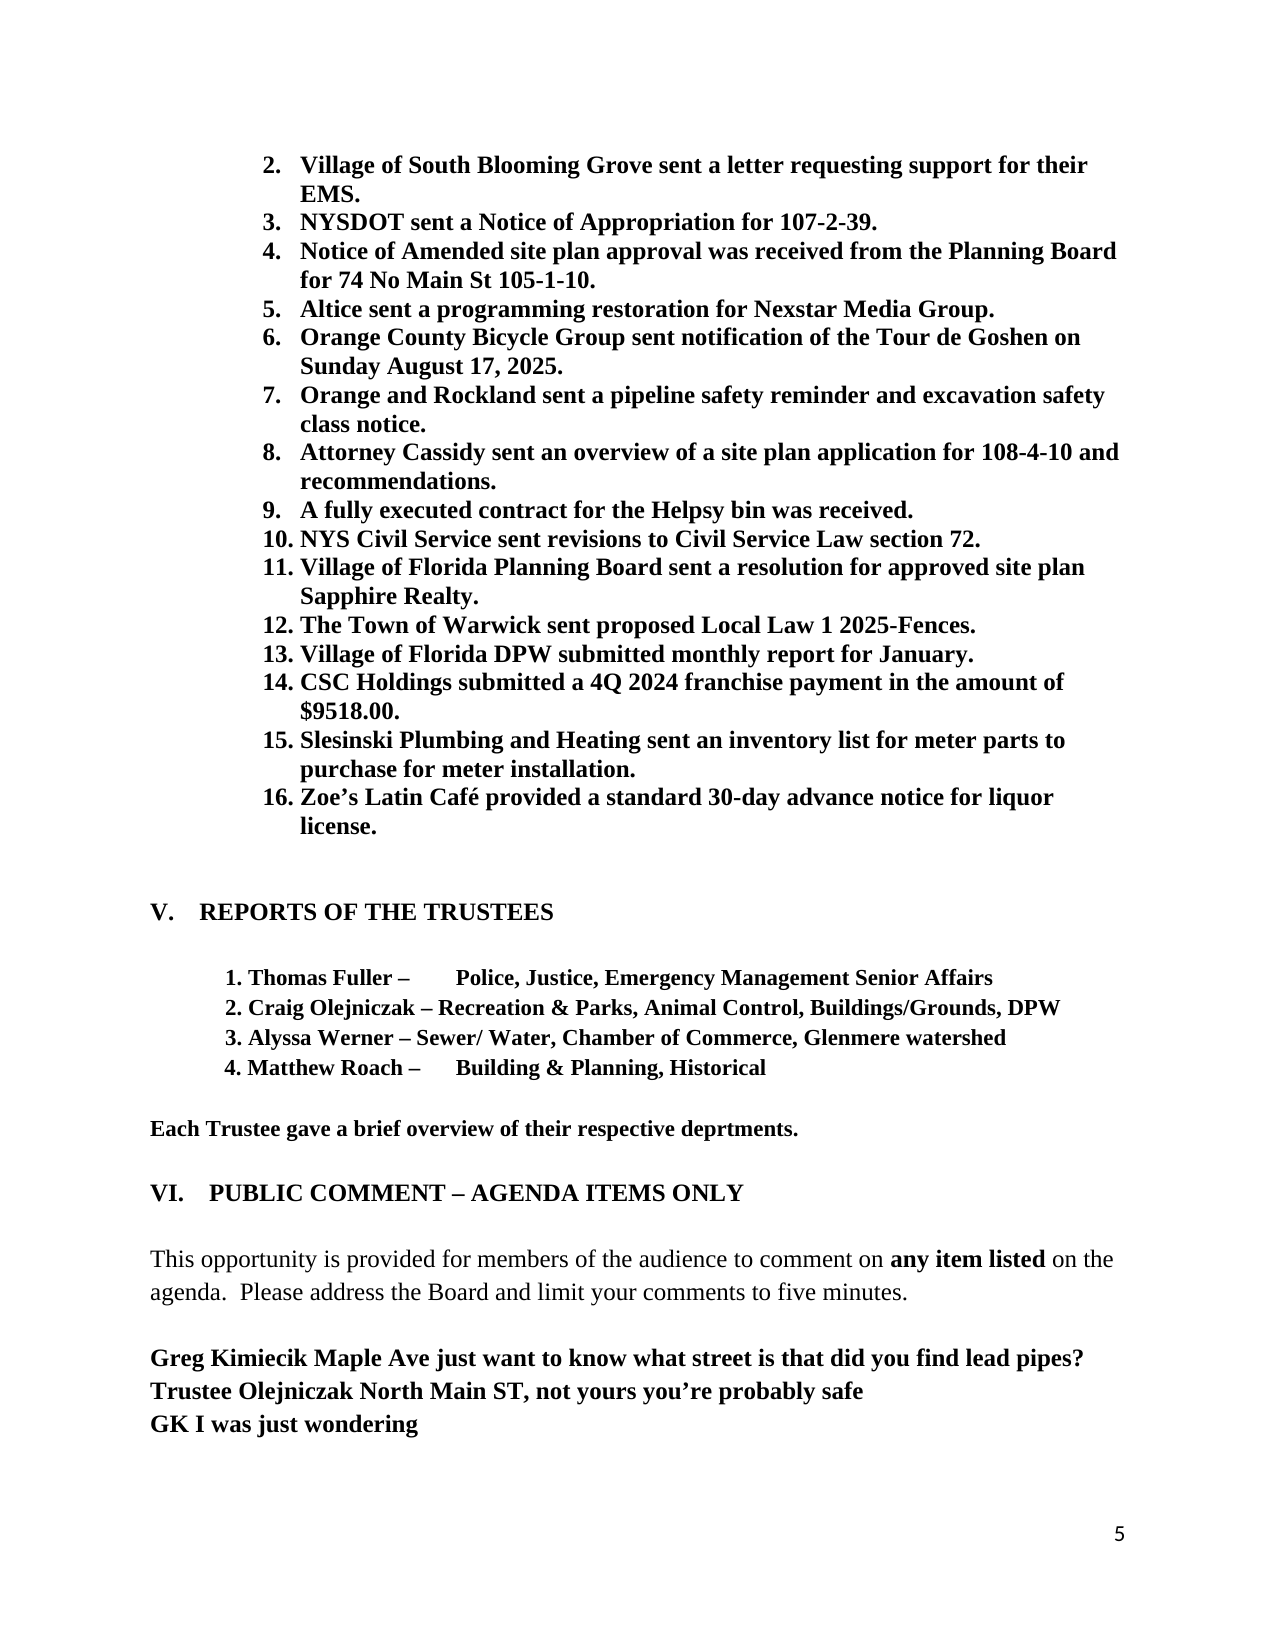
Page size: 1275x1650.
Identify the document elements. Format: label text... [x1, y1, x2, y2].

list V. REPORTS OF THE TRUSTEES [150, 897, 1125, 926]
list Altice sent a programming restoration for Nexstar Media Group. [262, 294, 1125, 322]
list This opportunity is provided for members of the audience to comment on any item listed on the agenda. Please address the Board and limit your comments to five minutes. [150, 1244, 1125, 1306]
list The Town of Warwick sent proposed Local Law 1 2025-Fences. [262, 610, 1125, 639]
list 1. Thomas Fuller – Police, Justice, Emergency Management Senior Affairs [225, 963, 1125, 990]
list Each Trustee gave a brief overview of their respective deprtments. [150, 1114, 1125, 1141]
list Greg Kimiecik Maple Ave just want to know what street is that did you find lead pipes? [150, 1343, 1125, 1372]
list GK I was just wondering [150, 1409, 1125, 1438]
list Village of Florida Planning Board sent a resolution for approved site plan Sapphire Realty. [262, 552, 1125, 610]
list NYSDOT sent a Notice of Appropriation for 107-2-39. [262, 207, 1125, 236]
list Village of Florida DPW submitted monthly report for January. [262, 639, 1125, 667]
list A fully executed contract for the Helpsy bin was received. [262, 495, 1125, 524]
list 3. Alyssa Werner – Sewer/ Water, Chamber of Commerce, Glenmere watershed [225, 1024, 1125, 1050]
list Slesinski Plumbing and Heating sent an inventory list for meter parts to purchase for meter installation. [262, 725, 1125, 782]
list 4. Matthew Roach – Building & Planning, Historical [150, 1054, 1125, 1081]
list Attorney Cassidy sent an overview of a site plan application for 108-4-10 and recommendations. [262, 437, 1125, 495]
list VI. PUBLIC COMMENT – AGENDA ITEMS ONLY [150, 1178, 1125, 1207]
list Orange County Bicycle Group sent notification of the Tour de Goshen on Sunday August 17, 2025. [262, 322, 1125, 380]
list Trustee Olejniczak North Main ST, not yours you’re probably safe [150, 1376, 1125, 1405]
list 2. Craig Olejniczak – Recreation & Parks, Animal Control, Buildings/Grounds, DPW [225, 994, 1125, 1020]
list Zoe’s Latin Café provided a standard 30-day advance notice for liquor license. [262, 782, 1125, 840]
list Orange and Rockland sent a pipeline safety reminder and excavation safety class notice. [262, 380, 1125, 437]
list Village of South Blooming Grove sent a letter requesting support for their EMS. [262, 150, 1125, 207]
list Notice of Amended site plan approval was received from the Planning Board for 74 No Main St 105-1-10. [262, 236, 1125, 294]
list NYS Civil Service sent revisions to Civil Service Law section 72. [262, 524, 1125, 552]
list CSC Holdings submitted a 4Q 2024 franchise payment in the amount of $9518.00. [262, 667, 1125, 725]
